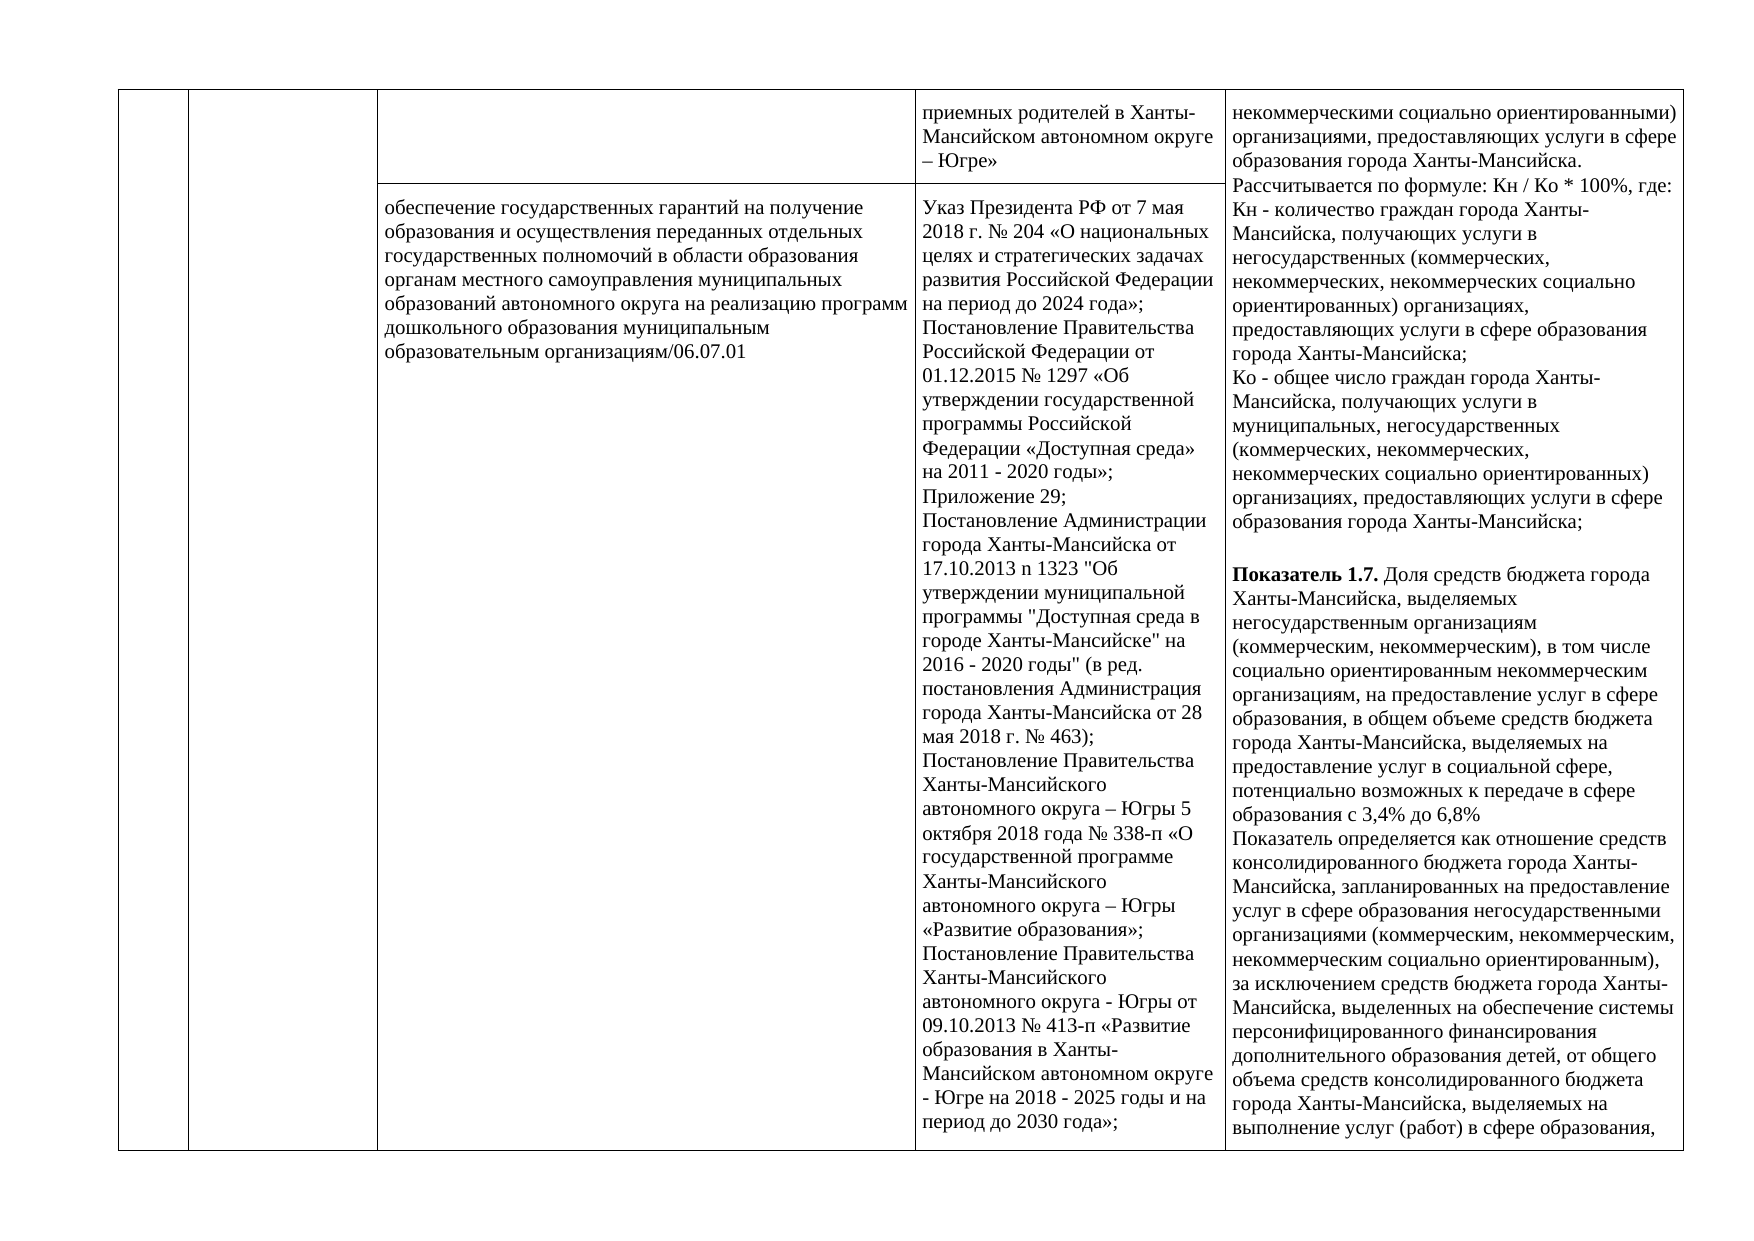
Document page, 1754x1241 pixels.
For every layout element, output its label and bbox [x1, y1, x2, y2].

table_cell [916, 90, 1225, 183]
table_cell [916, 184, 1225, 1149]
table_cell [378, 184, 915, 1149]
table_cell [378, 90, 915, 183]
